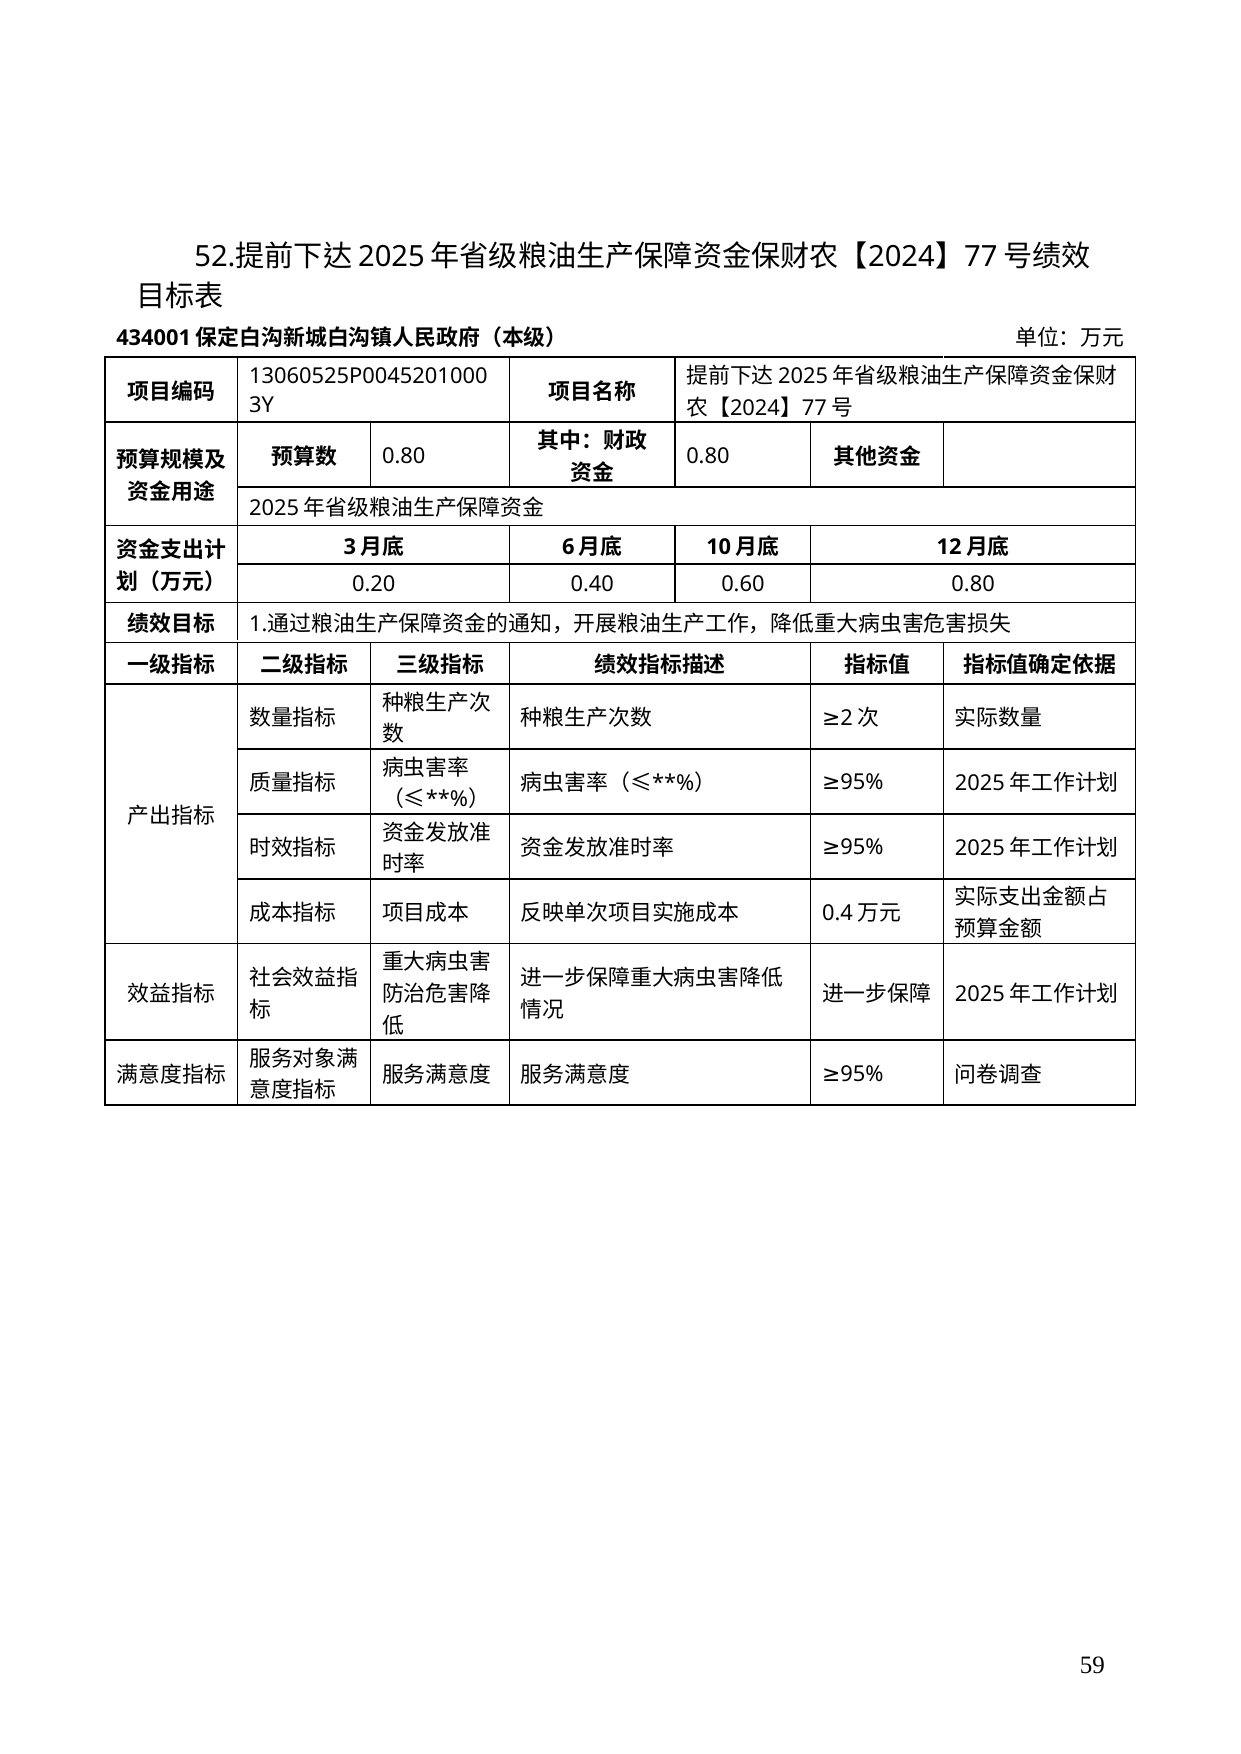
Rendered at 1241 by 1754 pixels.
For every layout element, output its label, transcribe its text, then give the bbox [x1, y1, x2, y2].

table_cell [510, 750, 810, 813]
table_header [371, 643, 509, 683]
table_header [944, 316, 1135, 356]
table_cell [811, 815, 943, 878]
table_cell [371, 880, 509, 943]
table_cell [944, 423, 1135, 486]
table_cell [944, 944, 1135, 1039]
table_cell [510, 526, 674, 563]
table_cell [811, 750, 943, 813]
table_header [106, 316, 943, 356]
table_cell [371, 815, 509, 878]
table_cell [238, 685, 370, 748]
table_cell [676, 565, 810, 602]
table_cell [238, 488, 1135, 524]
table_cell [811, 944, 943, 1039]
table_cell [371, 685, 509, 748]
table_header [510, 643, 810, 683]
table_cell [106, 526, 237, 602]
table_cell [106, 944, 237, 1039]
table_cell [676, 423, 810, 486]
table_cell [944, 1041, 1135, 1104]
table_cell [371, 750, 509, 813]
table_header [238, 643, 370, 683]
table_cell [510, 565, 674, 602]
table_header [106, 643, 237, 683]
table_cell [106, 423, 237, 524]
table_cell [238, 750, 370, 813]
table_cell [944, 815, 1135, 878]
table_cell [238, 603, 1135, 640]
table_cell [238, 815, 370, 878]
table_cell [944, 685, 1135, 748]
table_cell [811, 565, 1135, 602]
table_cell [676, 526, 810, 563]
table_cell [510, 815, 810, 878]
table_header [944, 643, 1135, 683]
text 52.提前下达2025年省级粮油生产保障资金保财农【2024】77号绩效目标表 [136, 235, 1104, 315]
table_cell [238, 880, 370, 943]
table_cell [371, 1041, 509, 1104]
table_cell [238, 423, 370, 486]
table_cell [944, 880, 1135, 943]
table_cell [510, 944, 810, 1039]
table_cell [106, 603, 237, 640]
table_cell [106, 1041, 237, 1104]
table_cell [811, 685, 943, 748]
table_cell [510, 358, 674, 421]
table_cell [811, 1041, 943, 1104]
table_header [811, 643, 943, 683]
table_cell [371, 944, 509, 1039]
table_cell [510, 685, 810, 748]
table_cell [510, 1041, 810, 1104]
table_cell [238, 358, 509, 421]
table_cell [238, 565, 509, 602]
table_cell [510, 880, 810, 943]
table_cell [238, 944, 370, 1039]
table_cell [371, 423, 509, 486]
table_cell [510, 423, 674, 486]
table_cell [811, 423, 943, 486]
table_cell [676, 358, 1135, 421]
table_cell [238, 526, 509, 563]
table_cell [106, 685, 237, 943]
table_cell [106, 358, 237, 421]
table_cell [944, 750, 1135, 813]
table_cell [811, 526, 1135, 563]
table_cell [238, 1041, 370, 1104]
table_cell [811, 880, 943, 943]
